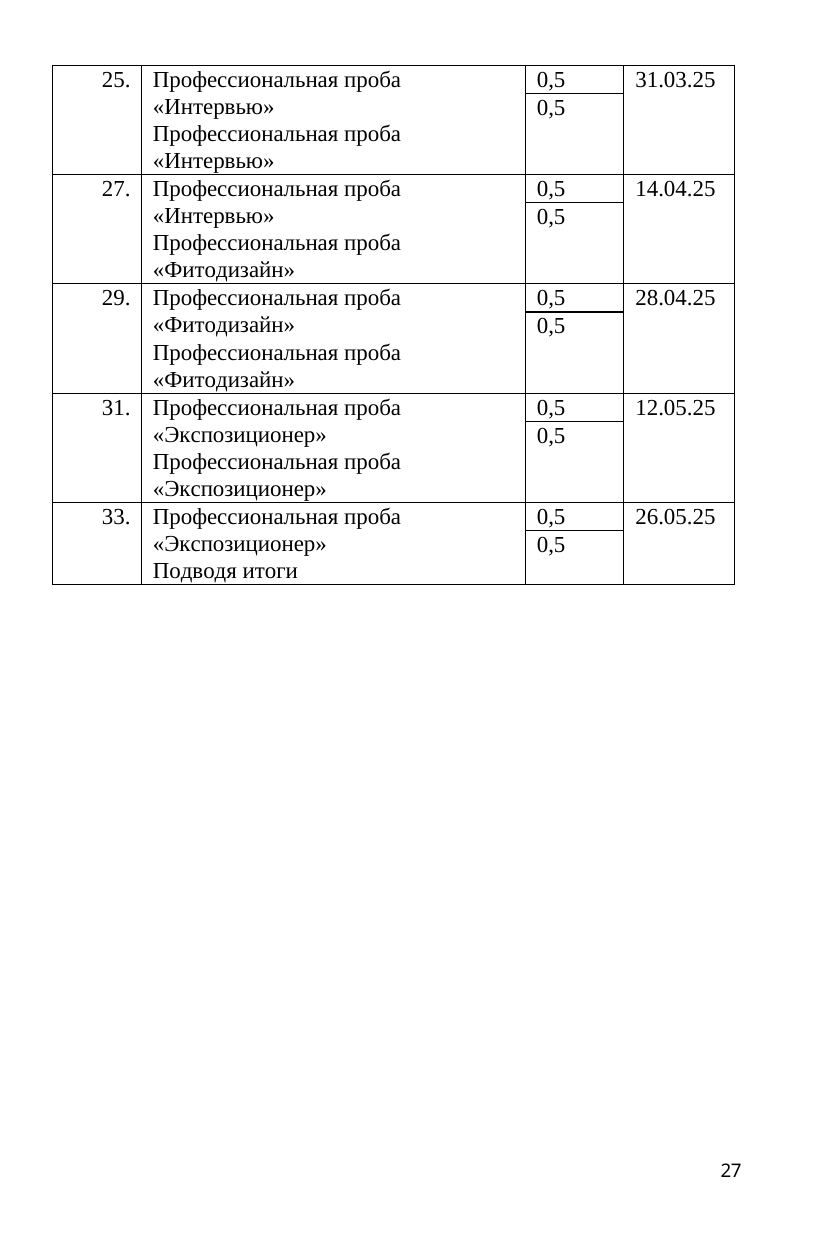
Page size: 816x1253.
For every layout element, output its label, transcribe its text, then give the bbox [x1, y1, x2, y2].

table_cell 0,5 [526, 94, 623, 174]
table_cell Профессиональная проба «Интервью» Профессиональная проба «Интервью» [142, 66, 525, 174]
table_cell 0,5 [526, 503, 623, 530]
table_cell Профессиональная проба «Фитодизайн» Профессиональная проба «Фитодизайн» [142, 284, 525, 393]
table_cell 0,5 [526, 66, 623, 93]
table_cell 26.05.25 [624, 503, 734, 584]
table_cell 31.03.25 [624, 66, 734, 174]
table_cell Профессиональная проба «Интервью» Профессиональная проба «Фитодизайн» [142, 175, 525, 283]
table_cell 0,5 [526, 394, 623, 421]
table_cell [53, 175, 141, 283]
table_cell Профессиональная проба «Экспозиционер» Подводя итоги [142, 503, 525, 584]
table_cell Профессиональная проба «Экспозиционер» Профессиональная проба «Экспозиционер» [142, 394, 525, 502]
table_cell [53, 394, 141, 502]
table_cell [53, 503, 141, 584]
table_cell 12.05.25 [624, 394, 734, 502]
table_cell 28.04.25 [624, 284, 734, 393]
table_cell 14.04.25 [624, 175, 734, 283]
table_cell [53, 66, 141, 174]
table_cell 0,5 [526, 422, 623, 502]
table_cell 0,5 [526, 203, 623, 283]
table_cell 0,5 [526, 284, 623, 311]
table_cell 0,5 [526, 175, 623, 202]
table_cell [53, 284, 141, 393]
table_cell 0,5 [526, 531, 623, 584]
table_cell 0,5 [526, 313, 623, 393]
